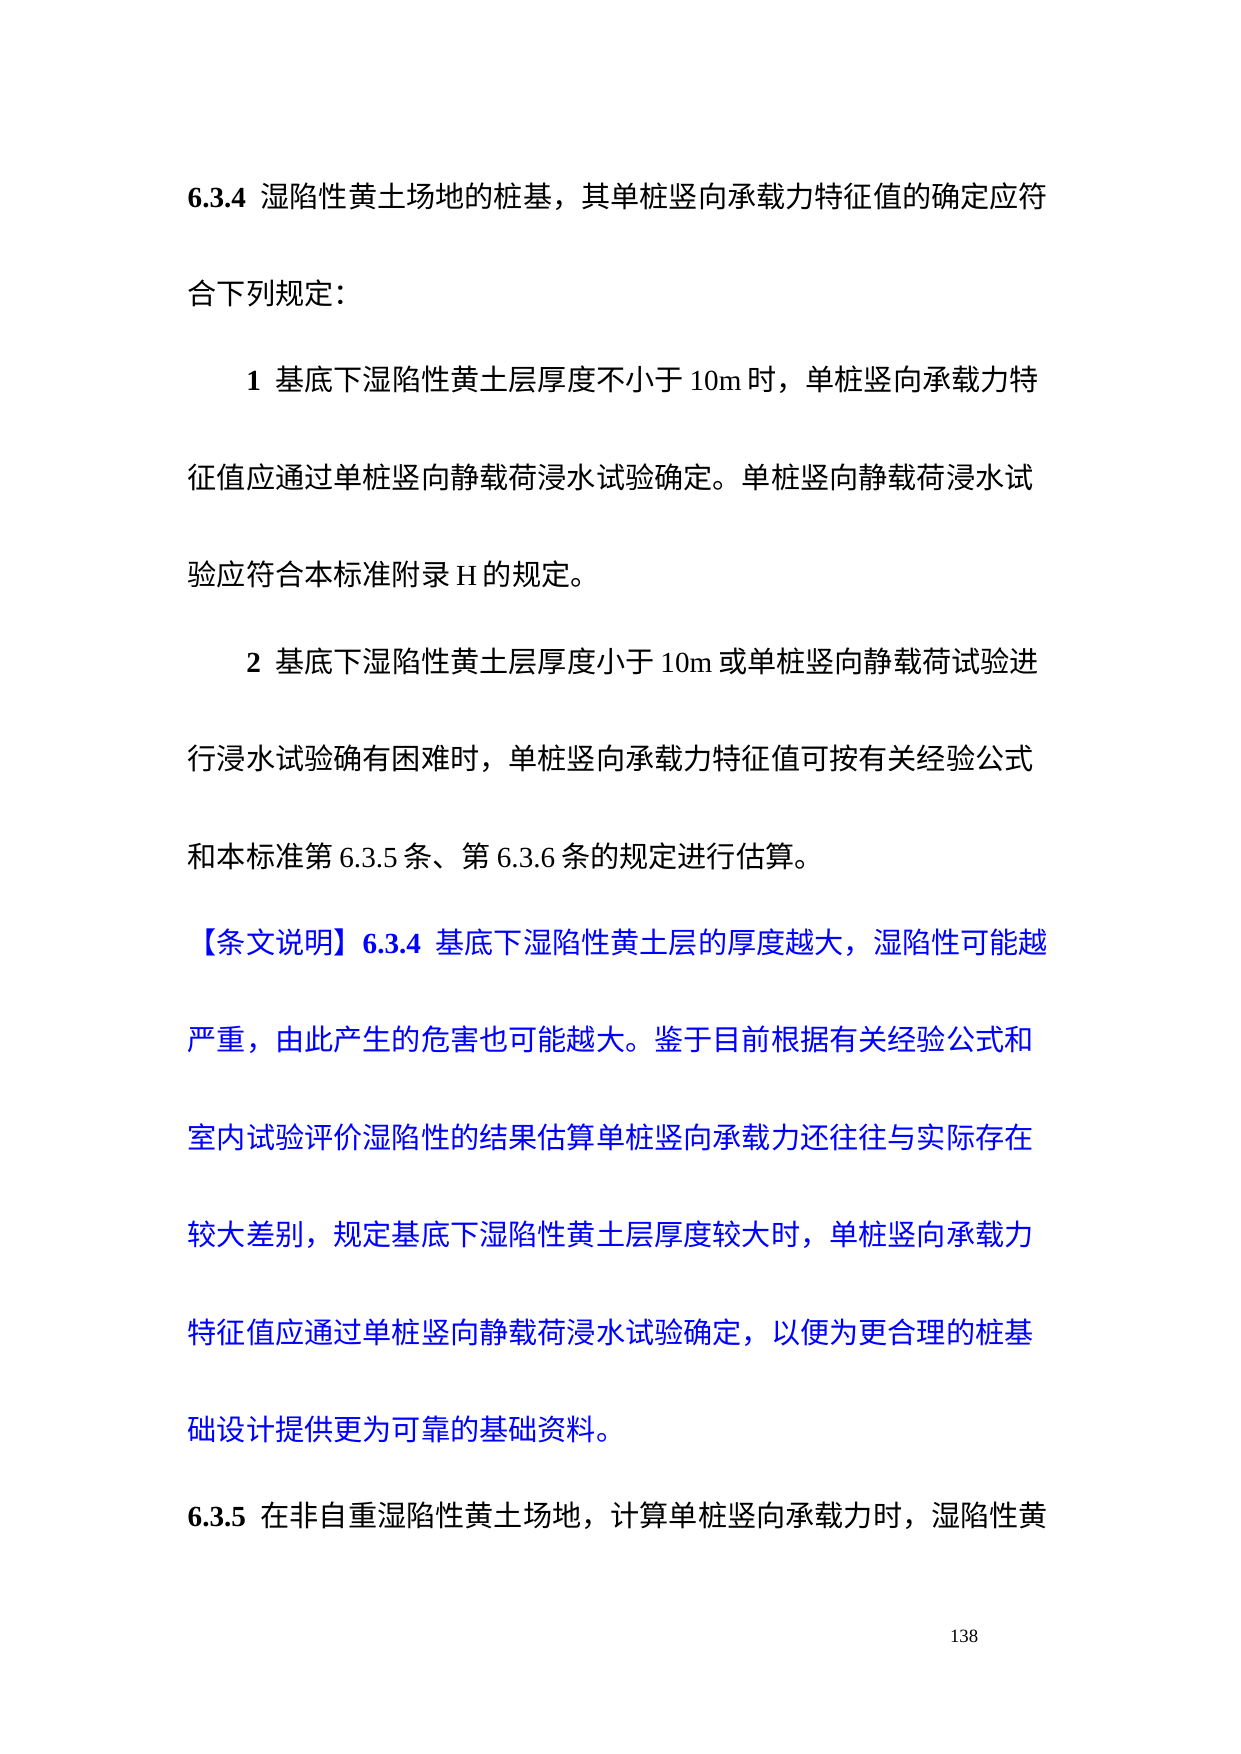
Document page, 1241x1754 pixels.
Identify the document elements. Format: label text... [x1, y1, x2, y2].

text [187, 1482, 1053, 1547]
text 【条文说明】6.3.4 基底下湿陷性黄土层的厚度越大，湿陷性可能越严重，由此产生的危害也可能越大。鉴于目前根据有关经验公式和室内试验评价湿陷性的结果估算单桩竖向承载力还往往与实际存在较大差别，规定基底下湿陷性黄土层厚度较大时，单桩竖向承载力特征值应通过单桩竖向静载荷浸水试验确定，以便为更合理的桩基础设计提供更为可靠的基础资料。 [187, 908, 1053, 1460]
text 6.3.4 湿陷性黄土场地的桩基，其单桩竖向承载力特征值的确定应符合下列规定： [187, 162, 1053, 324]
text 1 基底下湿陷性黄土层厚度不小于10m时，单桩竖向承载力特征值应通过单桩竖向静载荷浸水试验确定。单桩竖向静载荷浸水试验应符合本标准附录H的规定。 [187, 346, 1053, 606]
text 2 基底下湿陷性黄土层厚度小于10m或单桩竖向静载荷试验进行浸水试验确有困难时，单桩竖向承载力特征值可按有关经验公式和本标准第6.3.5条、第6.3.6条的规定进行估算。 [187, 627, 1053, 887]
